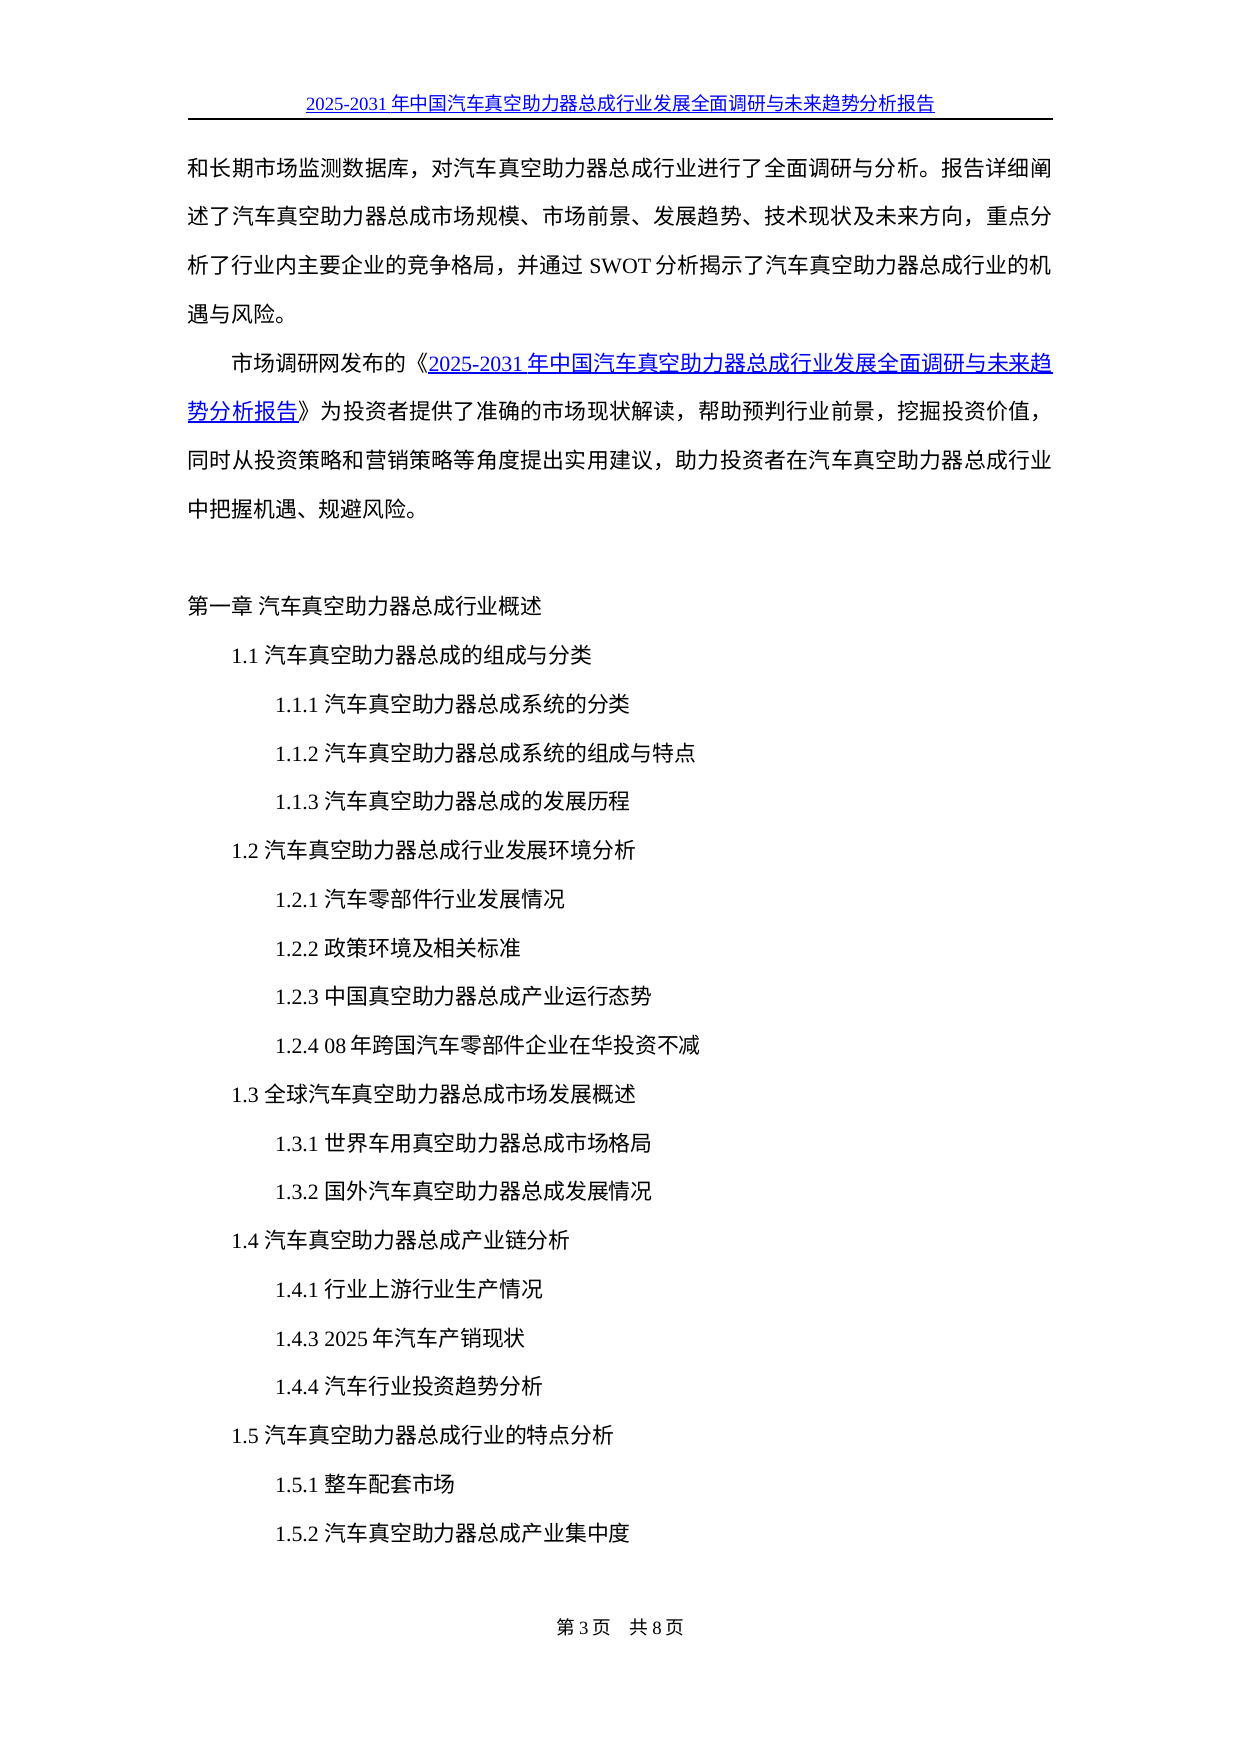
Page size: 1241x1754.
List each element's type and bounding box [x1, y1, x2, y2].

text [187, 150, 1053, 1548]
